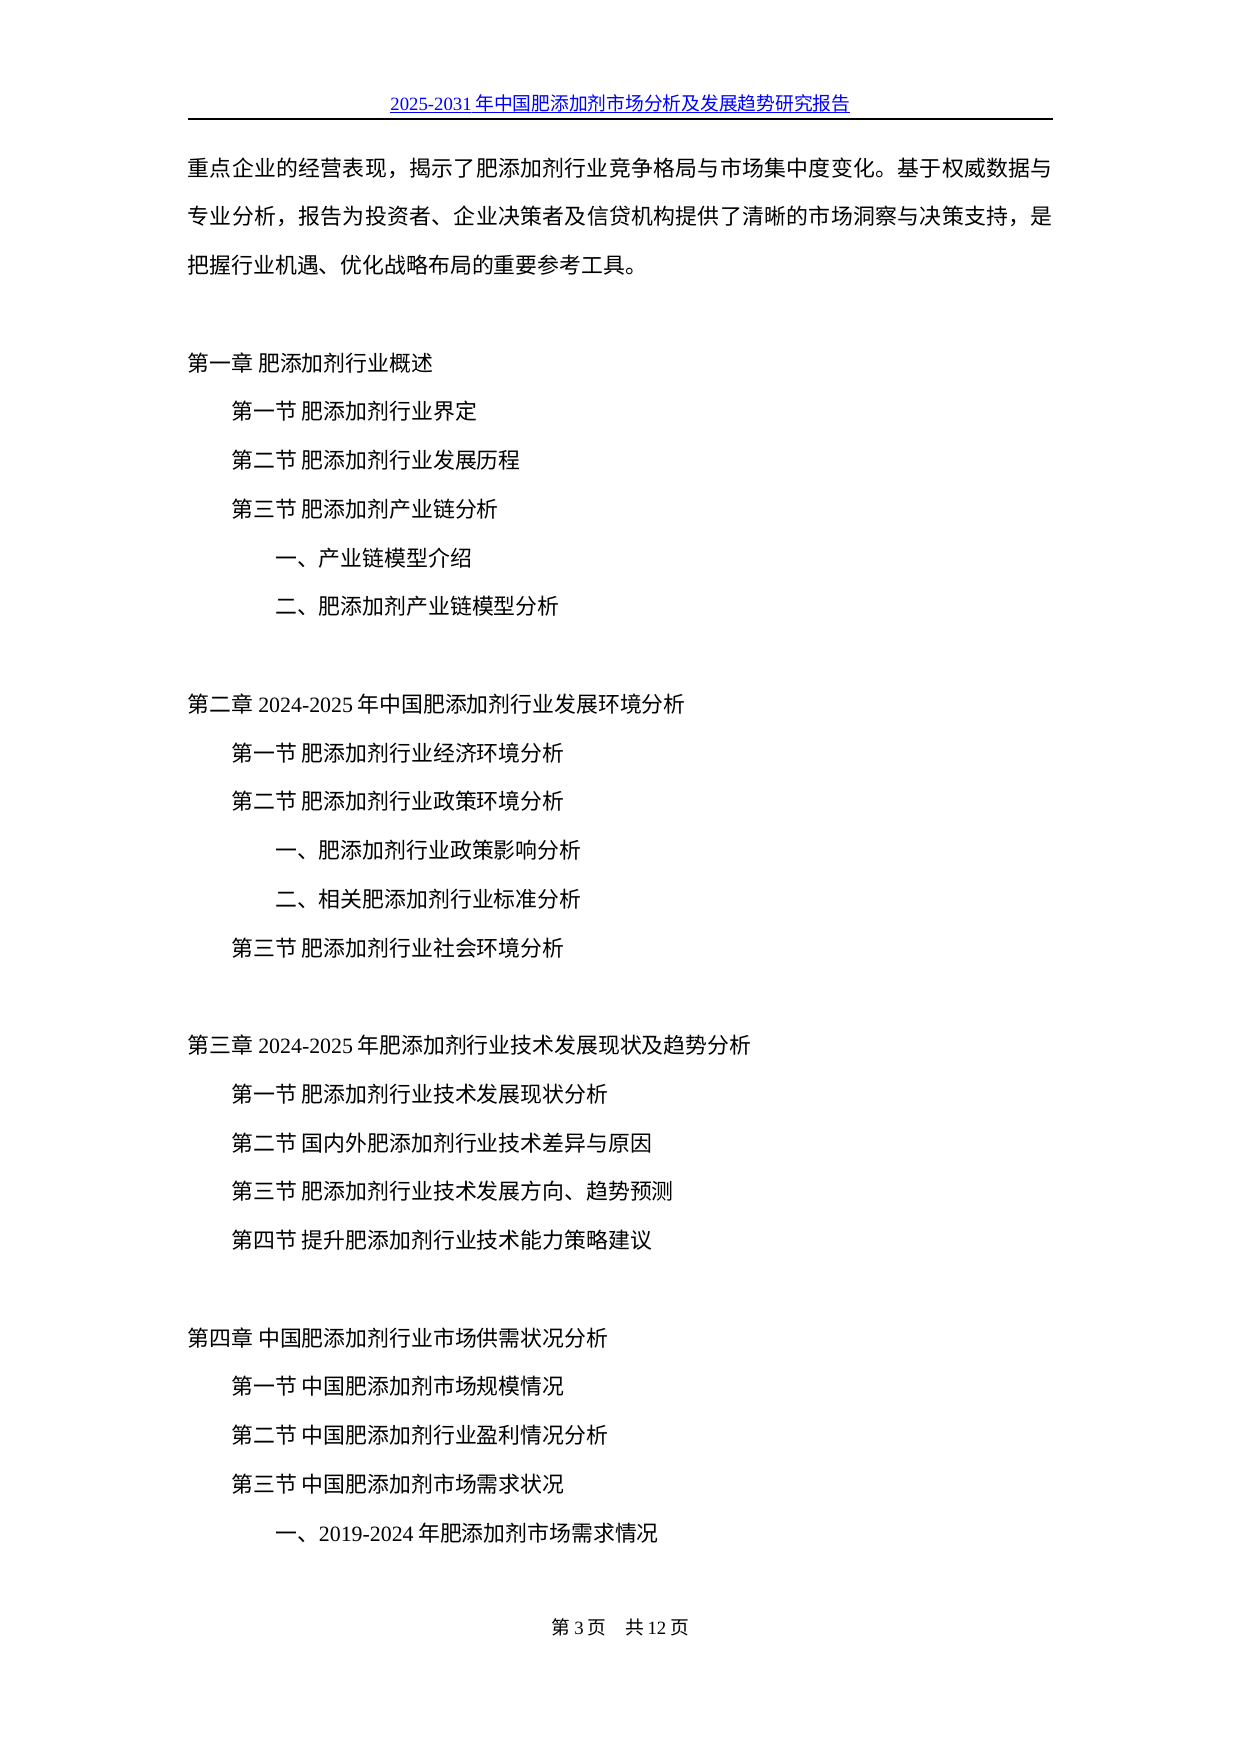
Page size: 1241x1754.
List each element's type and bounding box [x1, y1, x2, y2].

text [187, 150, 1053, 1548]
